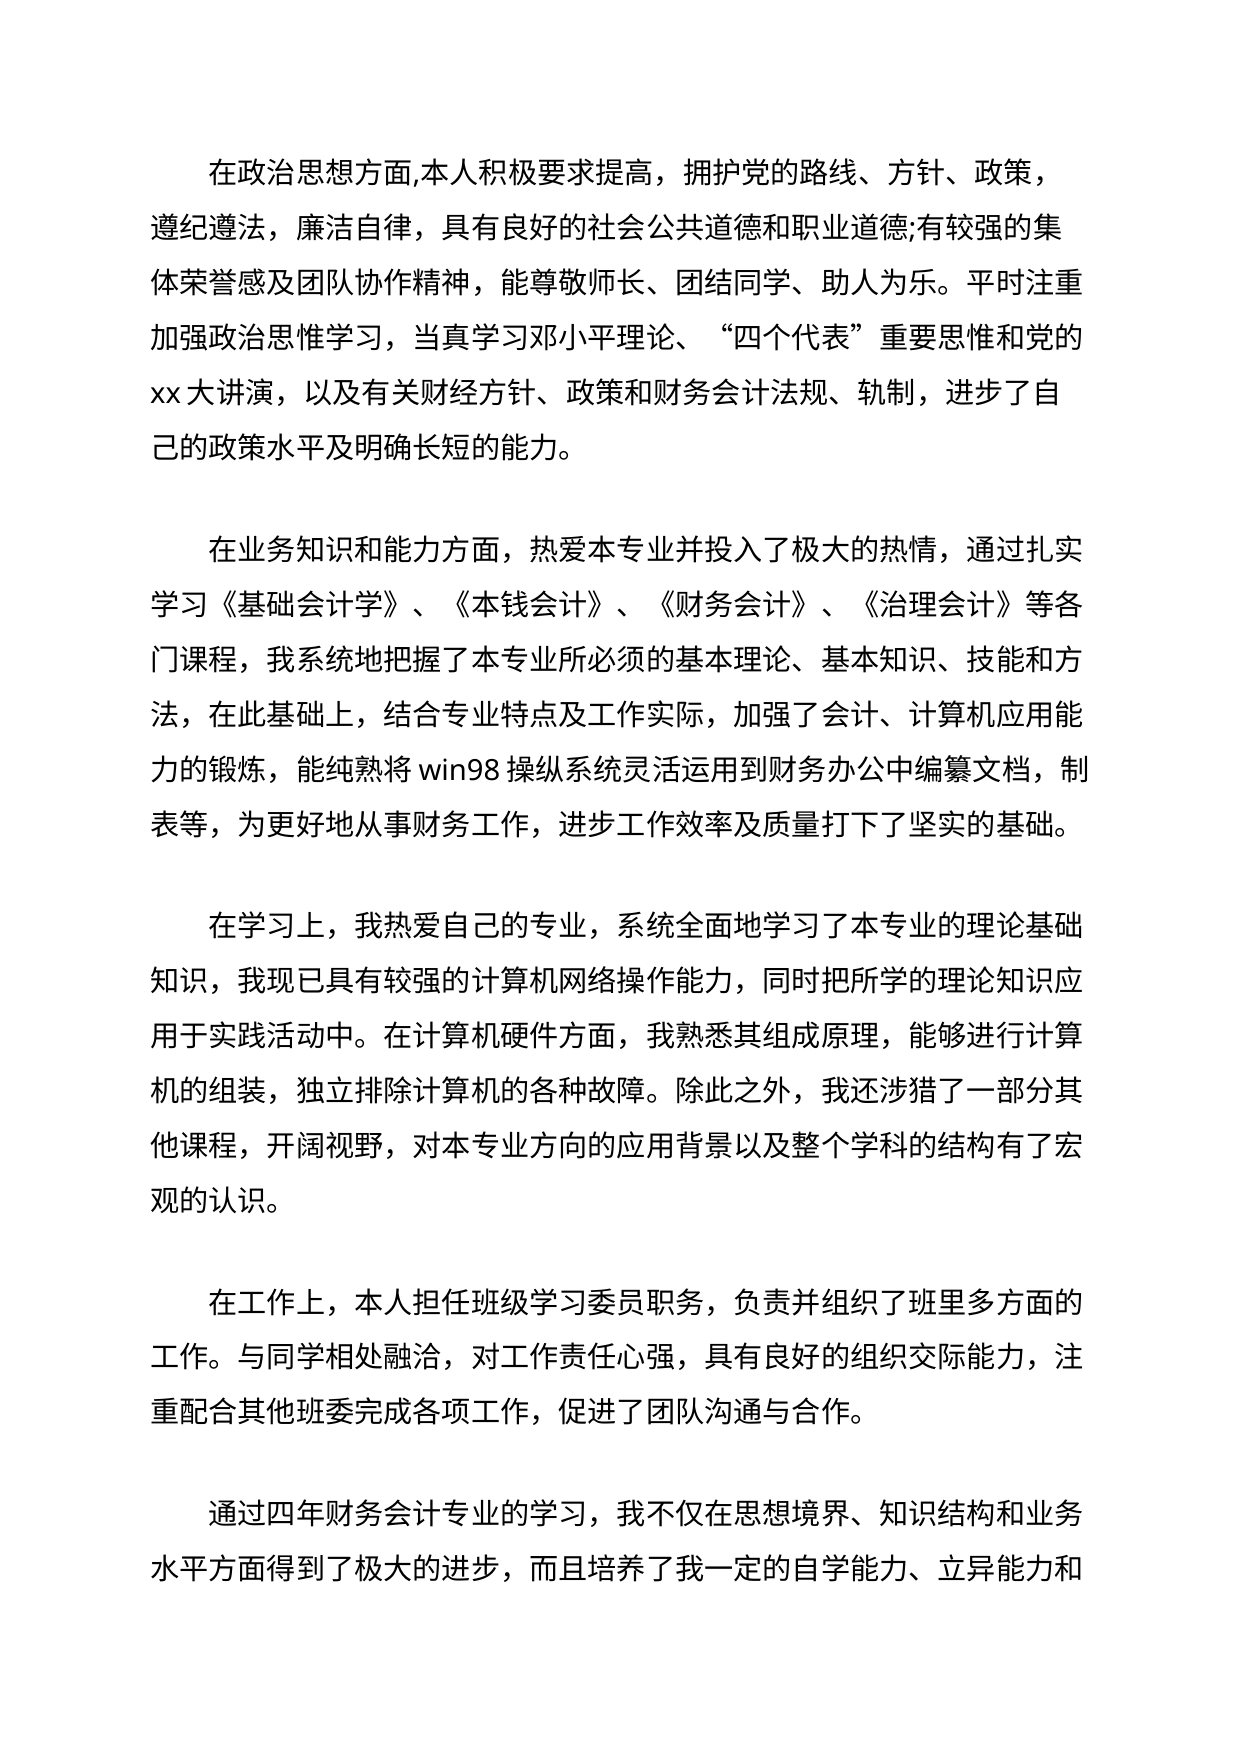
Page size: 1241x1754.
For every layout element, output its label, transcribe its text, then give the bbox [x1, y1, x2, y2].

text 在工作上，本人担任班级学习委员职务，负责并组织了班里多方面的工作。与同学相处融洽，对工作责任心强，具有良好的组织交际能力，注重配合其他班委完成各项工作，促进了团队沟通与合作。 [150, 1279, 1090, 1431]
text 在学习上，我热爱自己的专业，系统全面地学习了本专业的理论基础知识，我现已具有较强的计算机网络操作能力，同时把所学的理论知识应用于实践活动中。在计算机硬件方面，我熟悉其组成原理，能够进行计算机的组装，独立排除计算机的各种故障。除此之外，我还涉猎了一部分其他课程，开阔视野，对本专业方向的应用背景以及整个学科的结构有了宏观的认识。 [150, 903, 1090, 1220]
text 在业务知识和能力方面，热爱本专业并投入了极大的热情，通过扎实学习《基础会计学》、《本钱会计》、《财务会计》、《治理会计》等各门课程，我系统地把握了本专业所必须的基本理论、基本知识、技能和方法，在此基础上，结合专业特点及工作实际，加强了会计、计算机应用能力的锻炼，能纯熟将win98操纵系统灵活运用到财务办公中编纂文档，制表等，为更好地从事财务工作，进步工作效率及质量打下了坚实的基础。 [150, 527, 1090, 843]
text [150, 1491, 1090, 1588]
text 在政治思想方面,本人积极要求提高，拥护党的路线、方针、政策，遵纪遵法，廉洁自律，具有良好的社会公共道德和职业道德;有较强的集体荣誉感及团队协作精神，能尊敬师长、团结同学、助人为乐。平时注重加强政治思惟学习，当真学习邓小平理论、“四个代表”重要思惟和党的xx大讲演，以及有关财经方针、政策和财务会计法规、轨制，进步了自己的政策水平及明确长短的能力。 [150, 150, 1090, 467]
